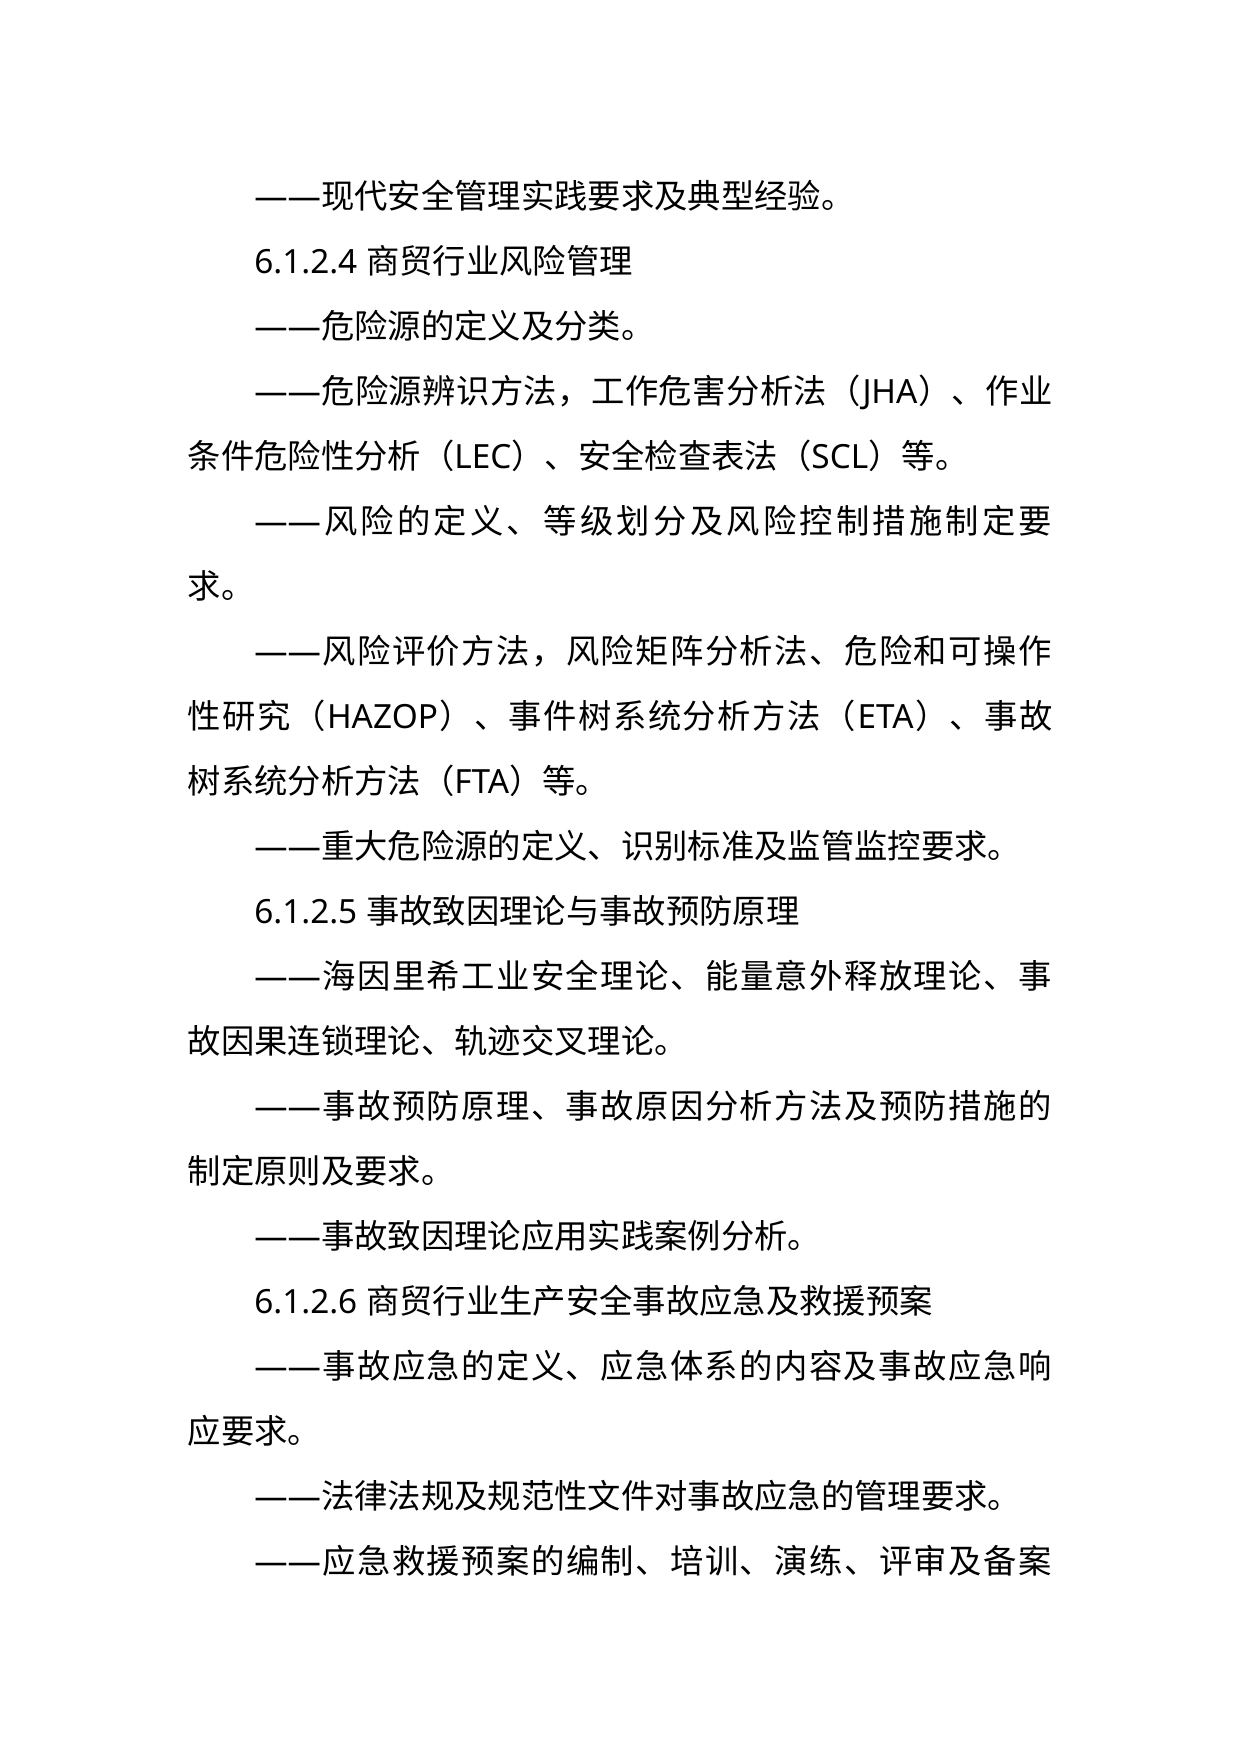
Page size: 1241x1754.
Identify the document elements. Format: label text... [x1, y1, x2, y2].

text 6.1.2.5 事故致因理论与事故预防原理 [187, 877, 1053, 942]
text ——事故致因理论应用实践案例分析。 [187, 1202, 1053, 1267]
text ——海因里希工业安全理论、能量意外释放理论、事故因果连锁理论、轨迹交叉理论。 [187, 942, 1053, 1072]
text 6.1.2.4 商贸行业风险管理 [187, 227, 1053, 292]
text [187, 1527, 1053, 1592]
text ——现代安全管理实践要求及典型经验。 [187, 162, 1053, 227]
text ——危险源辨识方法，工作危害分析法（JHA）、作业条件危险性分析（LEC）、安全检查表法（SCL）等。 [187, 357, 1053, 487]
text 6.1.2.6 商贸行业生产安全事故应急及救援预案 [187, 1267, 1053, 1332]
text ——事故预防原理、事故原因分析方法及预防措施的制定原则及要求。 [187, 1072, 1053, 1202]
text ——风险评价方法，风险矩阵分析法、危险和可操作性研究（HAZOP）、事件树系统分析方法（ETA）、事故树系统分析方法（FTA）等。 [187, 617, 1053, 812]
text ——重大危险源的定义、识别标准及监管监控要求。 [187, 812, 1053, 877]
text ——事故应急的定义、应急体系的内容及事故应急响应要求。 [187, 1332, 1053, 1462]
text ——危险源的定义及分类。 [187, 292, 1053, 357]
text ——风险的定义、等级划分及风险控制措施制定要求。 [187, 487, 1053, 617]
text ——法律法规及规范性文件对事故应急的管理要求。 [187, 1462, 1053, 1527]
